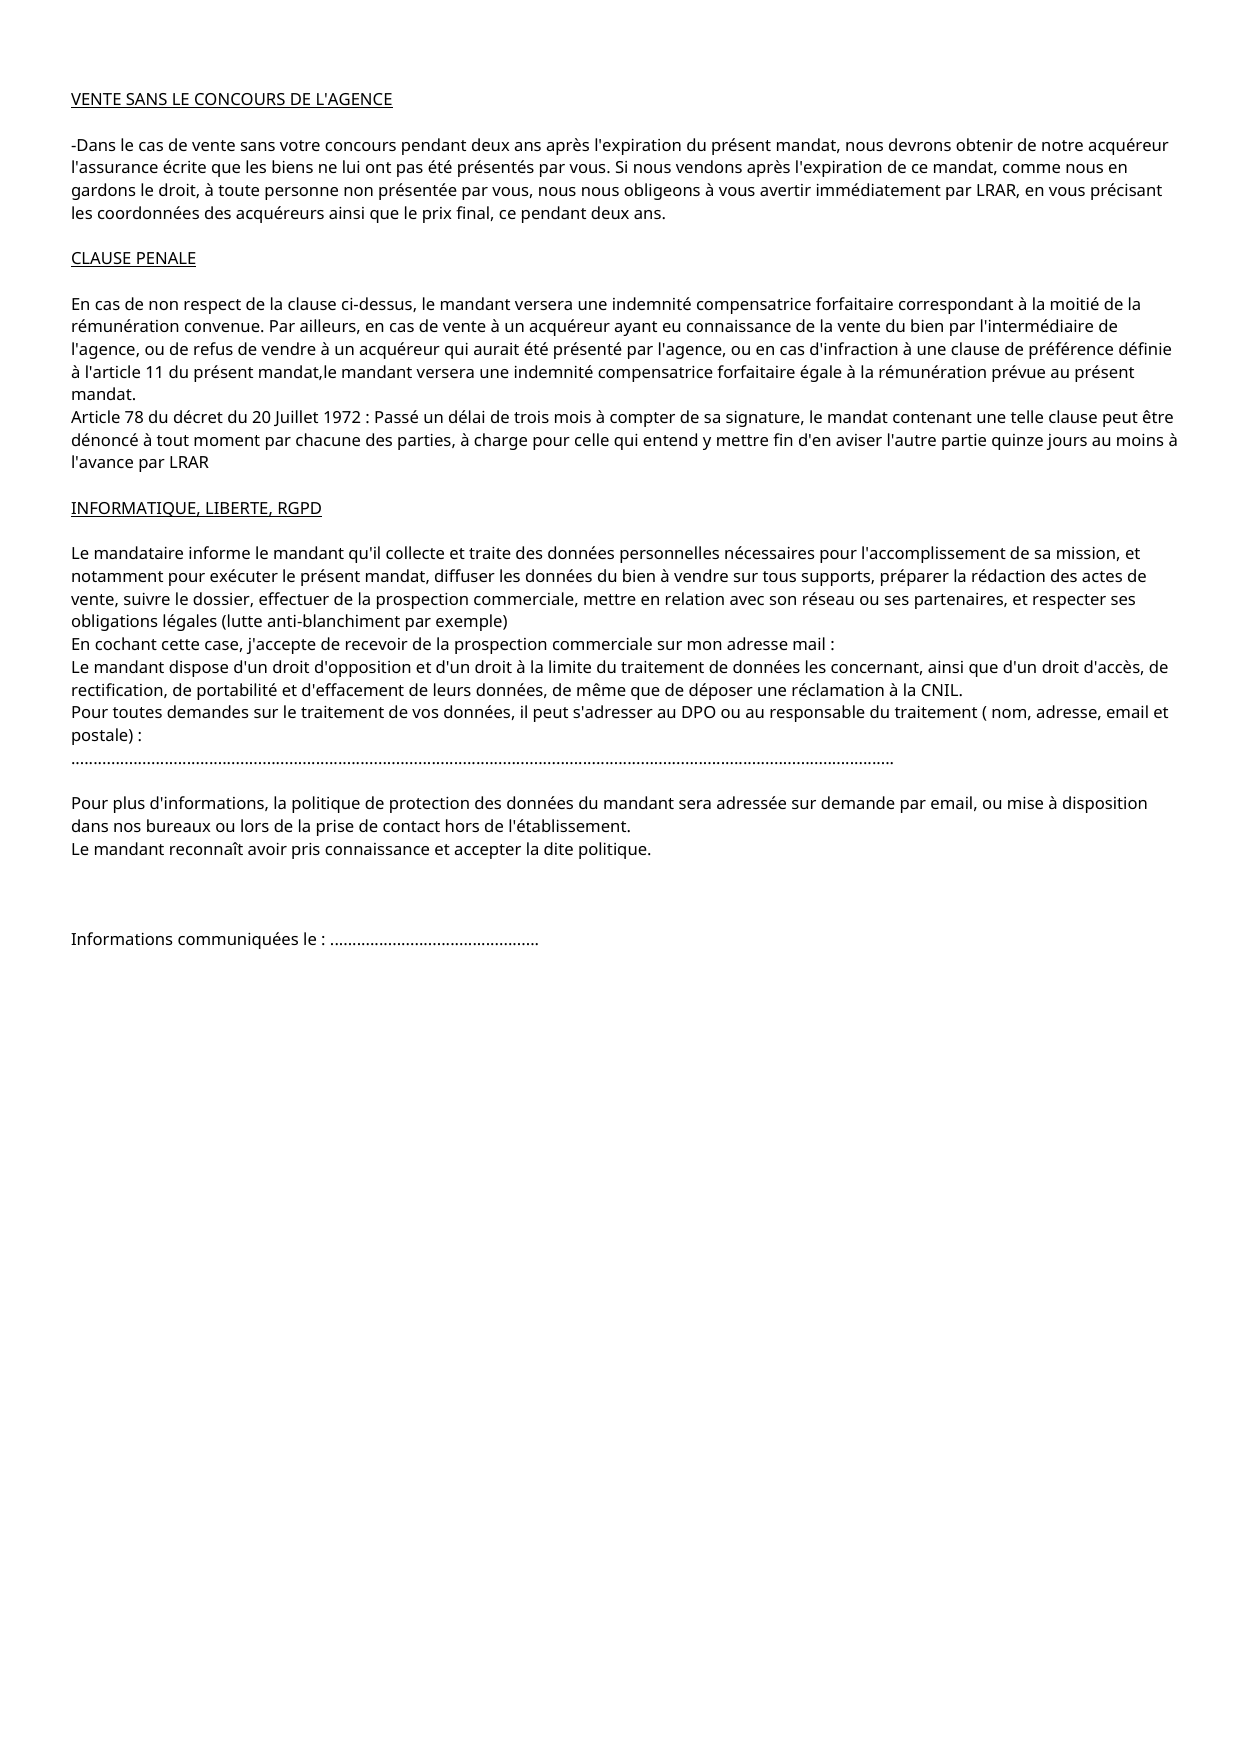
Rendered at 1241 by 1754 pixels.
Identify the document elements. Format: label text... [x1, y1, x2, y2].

text Informations communiquées le : ............................................... [71, 928, 1181, 951]
text En cochant cette case, j'accepte de recevoir de la prospection commerciale sur mon adresse mail : [71, 633, 1181, 656]
text INFORMATIQUE, LIBERTE, RGPD [71, 497, 1181, 519]
text Le mandant reconnaît avoir pris connaissance et accepter la dite politique. [71, 837, 1181, 860]
text Le mandant dispose d'un droit d'opposition et d'un droit à la limite du traitement de données les concernant, ainsi que d'un droit d'accès, de rectification, de portabilité et d'effacement de leurs données, de même que de déposer une réclamation à la CNIL. [71, 656, 1181, 701]
text ......................................................................................................................................................................................... [71, 746, 1181, 769]
text Article 78 du décret du 20 Juillet 1972 : Passé un délai de trois mois à compter de sa signature, le mandat contenant une telle clause peut être dénoncé à tout moment par chacune des parties, à charge pour celle qui entend y mettre fin d'en aviser l'autre partie quinze jours au moins à l'avance par LRAR [71, 406, 1181, 474]
text Le mandataire informe le mandant qu'il collecte et traite des données personnelles nécessaires pour l'accomplissement de sa mission, et notamment pour exécuter le présent mandat, diffuser les données du bien à vendre sur tous supports, préparer la rédaction des actes de vente, suivre le dossier, effectuer de la prospection commerciale, mettre en relation avec son réseau ou ses partenaires, et respecter ses obligations légales (lutte anti-blanchiment par exemple) [71, 542, 1181, 633]
text En cas de non respect de la clause ci-dessus, le mandant versera une indemnité compensatrice forfaitaire correspondant à la moitié de la rémunération convenue. Par ailleurs, en cas de vente à un acquéreur ayant eu connaissance de la vente du bien par l'intermédiaire de l'agence, ou de refus de vendre à un acquéreur qui aurait été présenté par l'agence, ou en cas d'infraction à une clause de préférence définie à l'article 11 du présent mandat,le mandant versera une indemnité compensatrice forfaitaire égale à la rémunération prévue au présent mandat. [71, 292, 1181, 406]
text VENTE SANS LE CONCOURS DE L'AGENCE [71, 88, 1181, 111]
text -Dans le cas de vente sans votre concours pendant deux ans après l'expiration du présent mandat, nous devrons obtenir de notre acquéreur l'assurance écrite que les biens ne lui ont pas été présentés par vous. Si nous vendons après l'expiration de ce mandat, comme nous en gardons le droit, à toute personne non présentée par vous, nous nous obligeons à vous avertir immédiatement par LRAR, en vous précisant les coordonnées des acquéreurs ainsi que le prix final, ce pendant deux ans. [71, 133, 1181, 224]
text Pour plus d'informations, la politique de protection des données du mandant sera adressée sur demande par email, ou mise à disposition dans nos bureaux ou lors de la prise de contact hors de l'établissement. [71, 792, 1181, 837]
text CLAUSE PENALE [71, 247, 1181, 269]
text Pour toutes demandes sur le traitement de vos données, il peut s'adresser au DPO ou au responsable du traitement ( nom, adresse, email et postale) : [71, 701, 1181, 746]
